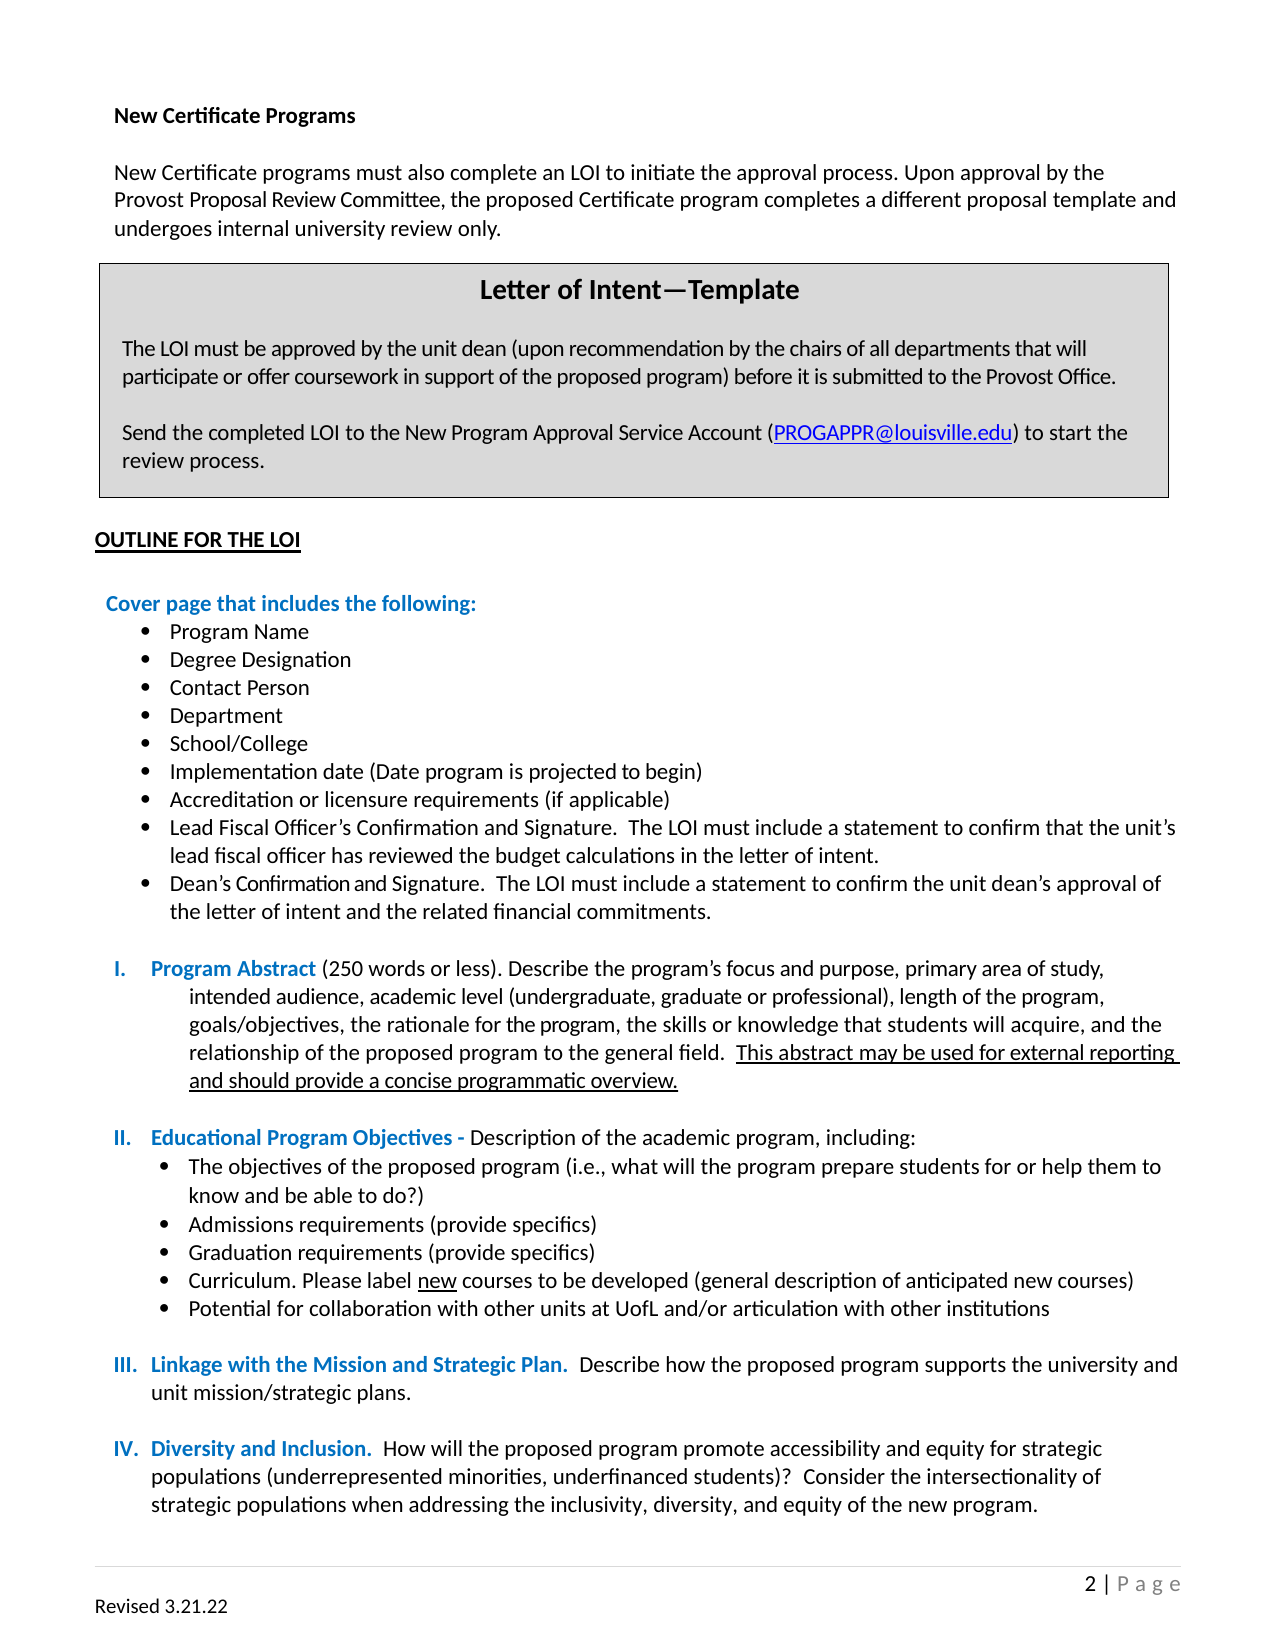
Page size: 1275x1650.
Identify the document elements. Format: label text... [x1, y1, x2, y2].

list Accreditation or licensure requirements (if applicable) [141, 785, 1190, 813]
table_header Letter of Intent—Template The LOI must be approved by the unit dean (upon recommendation by the chairs of all departments that will participate or offer coursework in support of the proposed program) before it is submitted to the Provost Office. Send the completed LOI to the New Program Approval Service Account (PROGAPPR@louisville.edu) to start the review process. [100, 264, 1168, 497]
list Dean’s Confirmation and Signature. The LOI must include a statement to confirm the unit dean’s approval of the letter of intent and the related financial commitments. [141, 869, 1190, 925]
text Cover page that includes the following: [106, 589, 1181, 617]
list Potential for collaboration with other units at UofL and/or articulation with other institutions [160, 1294, 1181, 1322]
list School/College [141, 729, 1181, 757]
list Diversity and Inclusion. How will the proposed program promote accessibility and equity for strategic populations (underrepresented minorities, underfinanced students)? Consider the intersectionality of strategic populations when addressing the inclusivity, diversity, and equity of the new program. [113, 1434, 1181, 1518]
text New Certificate programs must also complete an LOI to initiate the approval process. Upon approval by the Provost Proposal Review Committee, the proposed Certificate program completes a different proposal template and undergoes internal university review only. [114, 158, 1181, 242]
list Program Name [141, 617, 1181, 645]
list Graduation requirements (provide specifics) [160, 1238, 1181, 1266]
list Educational Program Objectives - Description of the academic program, including: [113, 1122, 1173, 1151]
list Program Abstract (250 words or less). Describe the program’s focus and purpose, primary area of study, intended audience, academic level (undergraduate, graduate or professional), length of the program, goals/objectives, the rationale for the program, the skills or knowledge that students will acquire, and the relationship of the proposed program to the general field. This abstract may be used for external reporting and should provide a concise programmatic overview. [114, 954, 1181, 1094]
list Implementation date (Date program is projected to begin) [141, 757, 1181, 785]
list Degree Designation [141, 645, 1181, 673]
list The objectives of the proposed program (i.e., what will the program prepare students for or help them to know and be able to do?) [160, 1151, 1173, 1209]
list Lead Fiscal Officer’s Confirmation and Signature. The LOI must include a statement to confirm that the unit’s lead fiscal officer has reviewed the budget calculations in the letter of intent. [141, 813, 1190, 869]
list Curriculum. Please label new courses to be developed (general description of anticipated new courses) [160, 1266, 1163, 1294]
list Contact Person [141, 673, 1181, 701]
subtitle OUTLINE FOR THE LOI [94, 526, 1181, 554]
text New Certificate Programs [114, 102, 1181, 129]
list Linkage with the Mission and Strategic Plan. Describe how the proposed program supports the university and unit mission/strategic plans. [113, 1350, 1181, 1406]
list Admissions requirements (provide specifics) [160, 1209, 776, 1238]
list Department [141, 701, 1181, 729]
